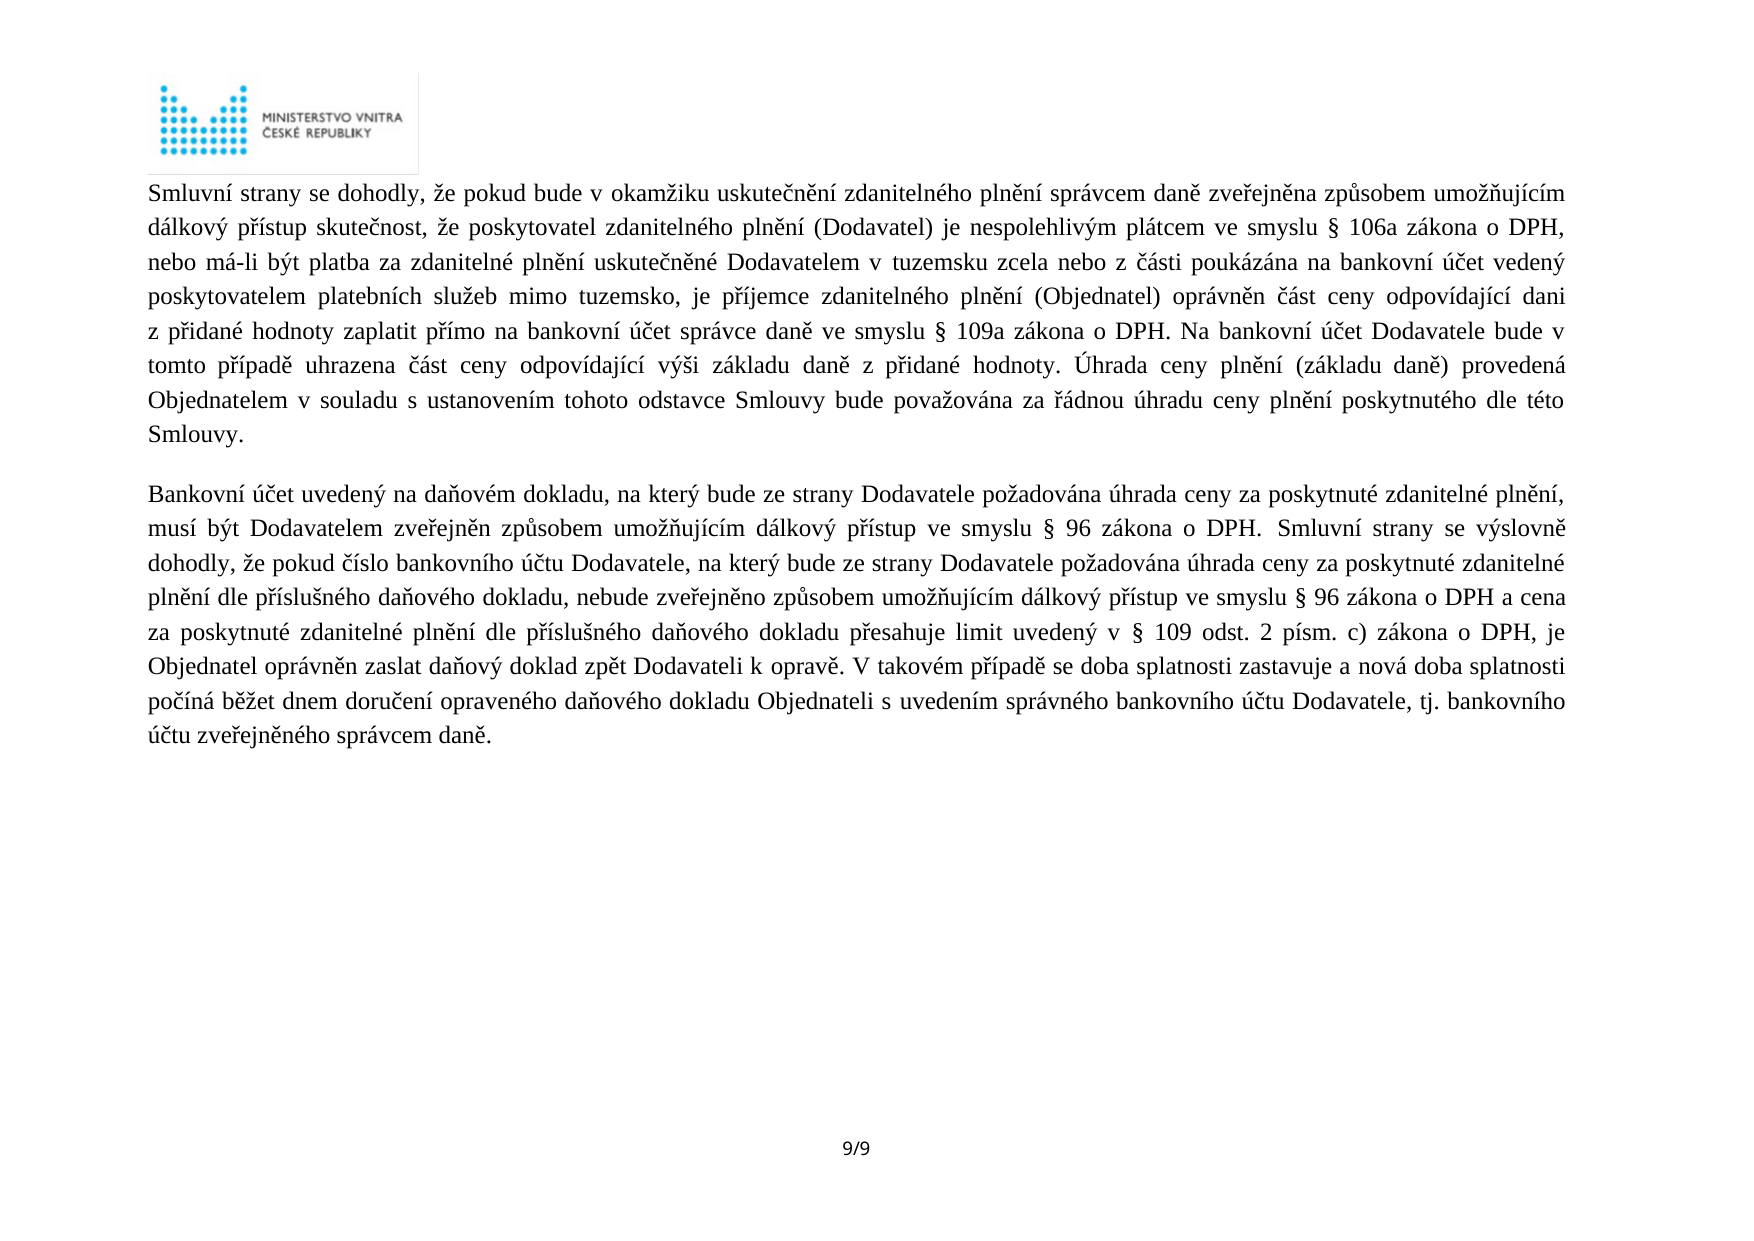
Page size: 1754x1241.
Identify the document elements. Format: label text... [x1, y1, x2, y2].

text Bankovní účet uvedený na daňovém dokladu, na který bude ze strany Dodavatele požadována úhrada ceny za poskytnuté zdanitelné plnění, musí být Dodavatelem zveřejněn způsobem umožňujícím dálkový přístup ve smyslu § 96 zákona o DPH. Smluvní strany se výslovně dohodly, že pokud číslo bankovního účtu Dodavatele, na který bude ze strany Dodavatele požadována úhrada ceny za poskytnuté zdanitelné plnění dle příslušného daňového dokladu, nebude zveřejněno způsobem umožňujícím dálkový přístup ve smyslu § 96 zákona o DPH a cena za poskytnuté zdanitelné plnění dle příslušného daňového dokladu přesahuje limit uvedený v § 109 odst. 2 písm. c) zákona o DPH, je Objednatel oprávněn zaslat daňový doklad zpět Dodavateli k opravě. V takovém případě se doba splatnosti zastavuje a nová doba splatnosti počíná běžet dnem doručení opraveného daňového dokladu Objednateli s uvedením správného bankovního účtu Dodavatele, tj. bankovního účtu zveřejněného správcem daně. [148, 479, 1566, 749]
text Smluvní strany se dohodly, že pokud bude v okamžiku uskutečnění zdanitelného plnění správcem daně zveřejněna způsobem umožňujícím dálkový přístup skutečnost, že poskytovatel zdanitelného plnění (Dodavatel) je nespolehlivým plátcem ve smyslu § 106a zákona o DPH, nebo má-li být platba za zdanitelné plnění uskutečněné Dodavatelem v tuzemsku zcela nebo z části poukázána na bankovní účet vedený poskytovatelem platebních služeb mimo tuzemsko, je příjemce zdanitelného plnění (Objednatel) oprávněn část ceny odpovídající dani z přidané hodnoty zaplatit přímo na bankovní účet správce daně ve smyslu § 109a zákona o DPH. Na bankovní účet Dodavatele bude v tomto případě uhrazena část ceny odpovídající výši základu daně z přidané hodnoty. Úhrada ceny plnění (základu daně) provedená Objednatelem v souladu s ustanovením tohoto odstavce Smlouvy bude považována za řádnou úhradu ceny plnění poskytnutého dle této Smlouvy. [148, 178, 1566, 448]
picture [147, 73, 419, 175]
